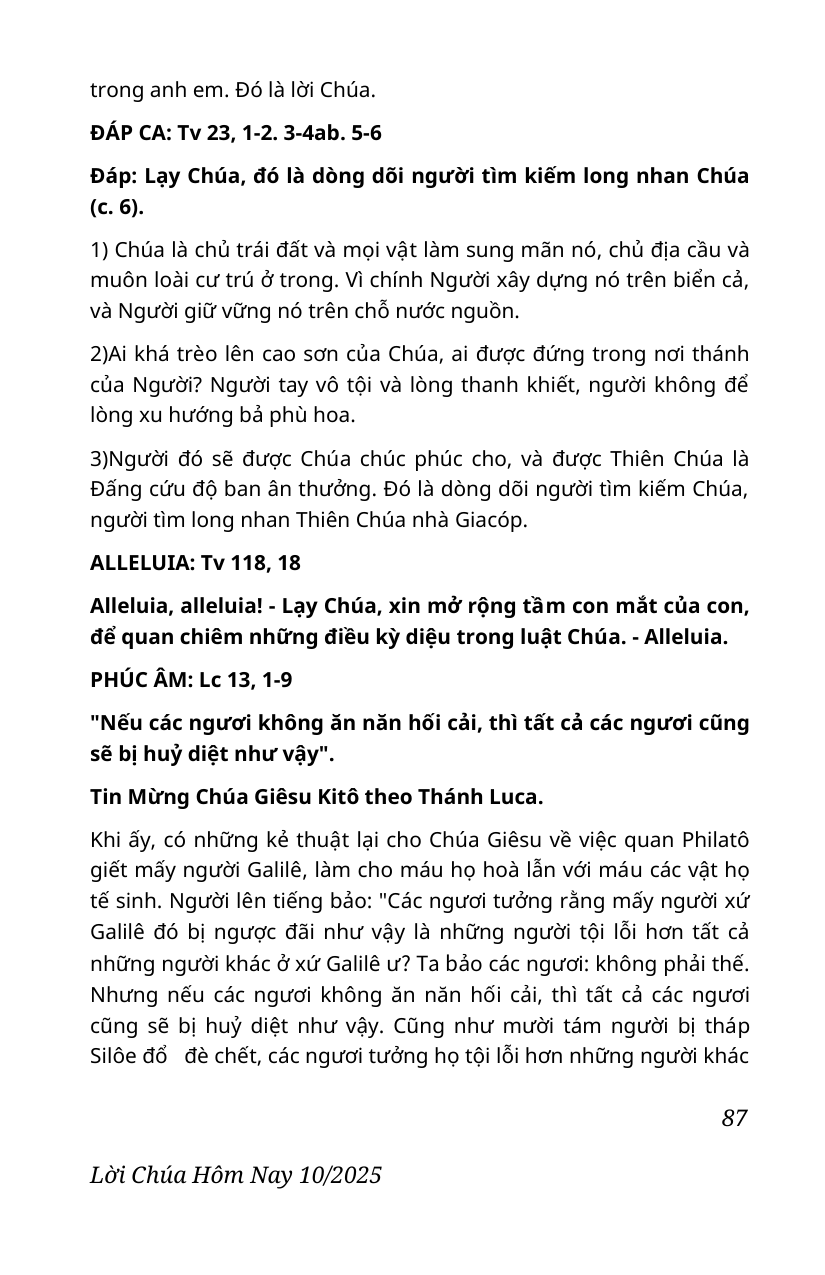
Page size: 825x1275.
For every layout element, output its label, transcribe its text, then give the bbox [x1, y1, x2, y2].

text ĐÁP CA: Tv 23, 1-2. 3-4ab. 5-6 [90, 118, 750, 147]
text Đáp: Lạy Chúa, đó là dòng dõi người tìm kiếm long nhan Chúa (c. 6). [90, 161, 750, 220]
text 2)Ai khá trèo lên cao sơn của Chúa, ai được đứng trong nơi thánh của Người? Người tay vô tội và lòng thanh khiết, người không để lòng xu hướng bả phù hoa. [90, 339, 750, 429]
text ALLELUIA: Tv 118, 18 [90, 548, 750, 577]
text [90, 825, 750, 1070]
text Alleluia, alleluia! - Lạy Chúa, xin mở rộng tầm con mắt của con, để quan chiêm những điều kỳ diệu trong luật Chúa. - Alleluia. [90, 591, 750, 650]
text 1) Chúa là chủ trái đất và mọi vật làm sung mãn nó, chủ địa cầu và muôn loài cư trú ở trong. Vì chính Người xây dựng nó trên biển cả, và Người giữ vững nó trên chỗ nước nguồn. [90, 235, 750, 325]
text "Nếu các ngươi không ăn năn hối cải, thì tất cả các ngươi cũng sẽ bị huỷ diệt như vậy". [90, 708, 750, 767]
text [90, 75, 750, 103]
text 3)Người đó sẽ được Chúa chúc phúc cho, và được Thiên Chúa là Đấng cứu độ ban ân thưởng. Đó là dòng dõi người tìm kiếm Chúa, người tìm long nhan Thiên Chúa nhà Giacóp. [90, 444, 750, 533]
text PHÚC ÂM: Lc 13, 1-9 [90, 665, 750, 693]
text Tin Mừng Chúa Giêsu Kitô theo Thánh Luca. [90, 782, 750, 810]
